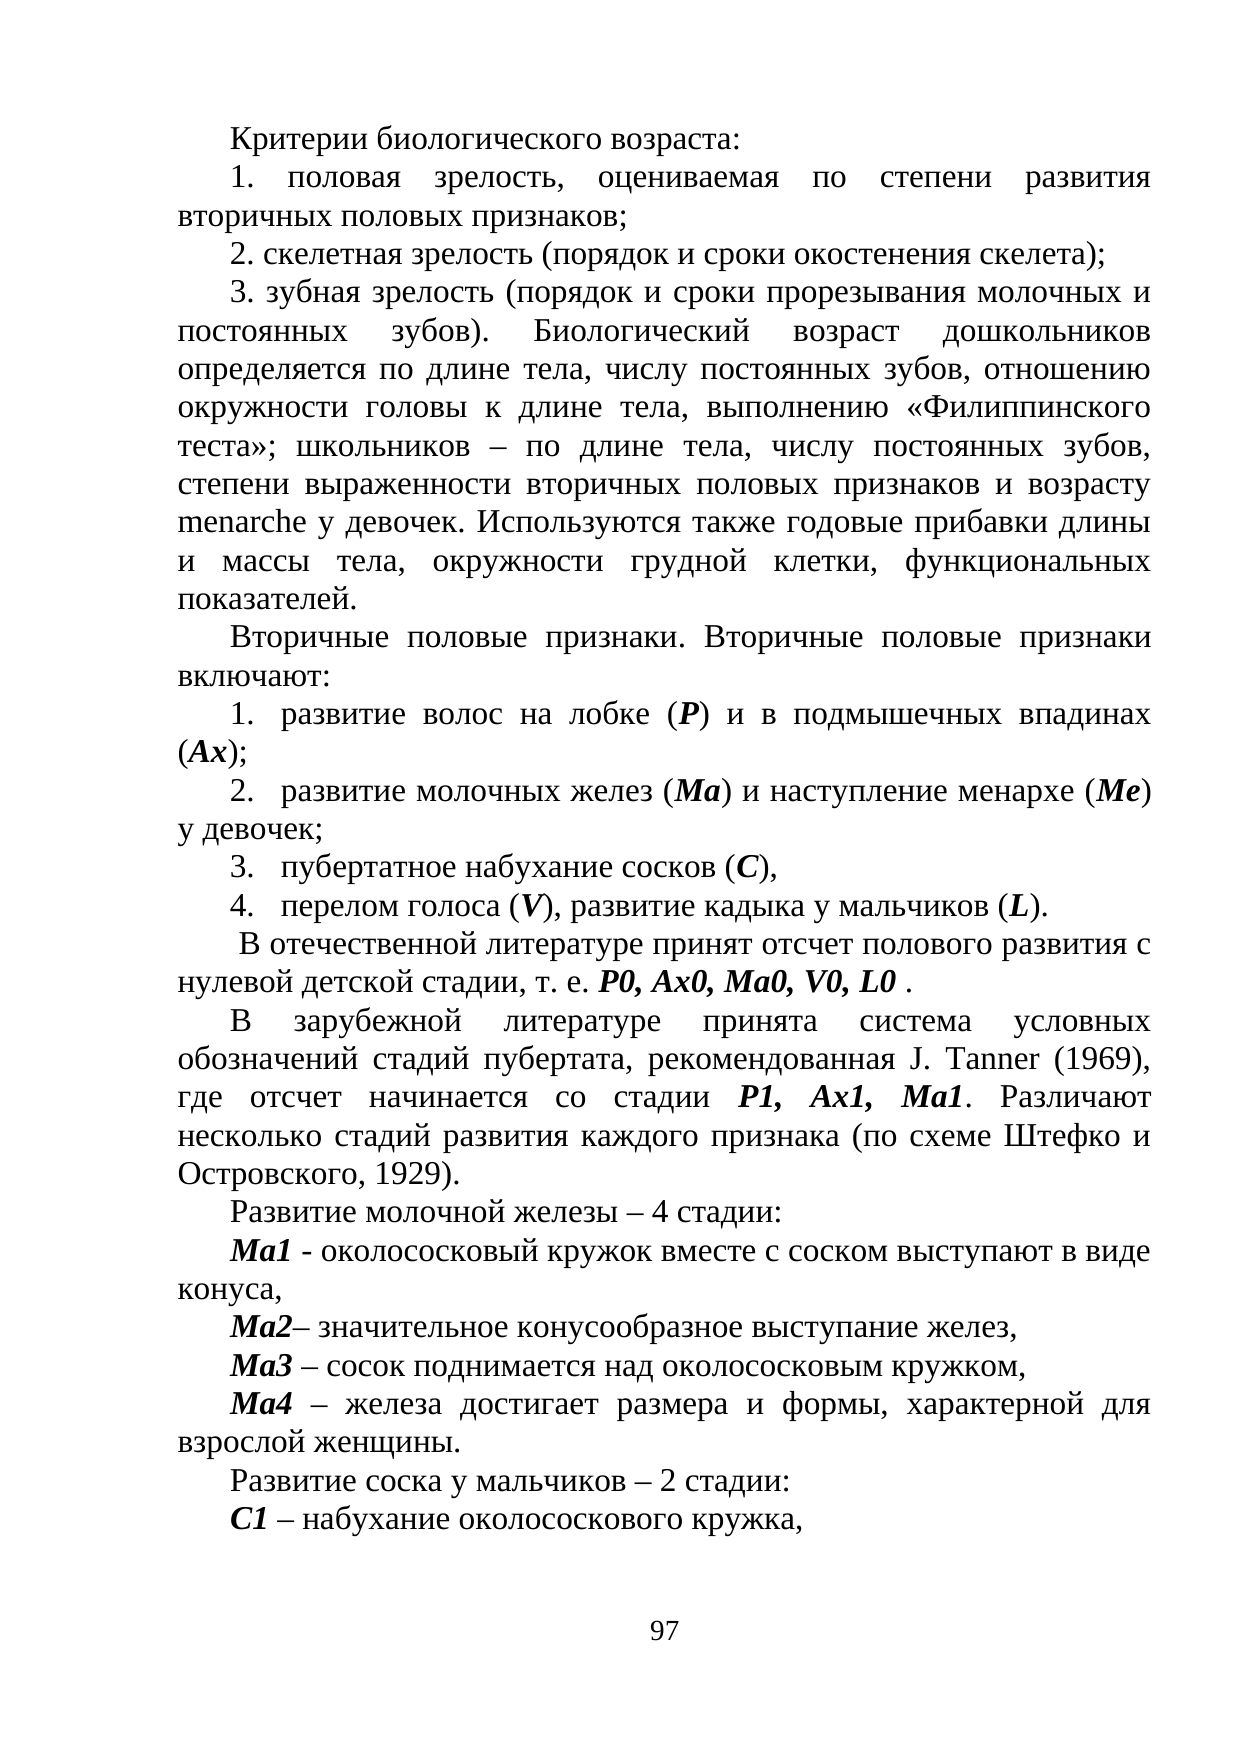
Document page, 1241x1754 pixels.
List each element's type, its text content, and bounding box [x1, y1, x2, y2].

text 3. зубная зрелость (порядок и сроки прорезывания молочных и постоянных зубов). Биологический возраст дошкольников определяется по длине тела, числу постоянных зубов, отношению окружности головы к длине тела, выполнению «Филиппинского теста»; школьников – по длине тела, числу постоянных зубов, степени выраженности вторичных половых признаков и возрасту menarche у девочек. Используются также годовые прибавки длины и массы тела, окружности грудной клетки, функциональных показателей. [177, 271, 1152, 616]
text Ма2– значительное конусообразное выступание желез, [177, 1306, 1152, 1345]
list перелом голоса (V), развитие кадыка у мальчиков (L). [177, 885, 1152, 923]
text С1 – набухание околососкового кружка, [177, 1498, 1152, 1536]
text 1. половая зрелость, оцениваемая по степени развития вторичных половых признаков; [177, 156, 1152, 233]
text Ма1 - околососковый кружок вместе с соском выступают в виде конуса, [177, 1230, 1152, 1306]
text Вторичные половые признаки. Вторичные половые признаки включают: [177, 616, 1152, 693]
text 2. скелетная зрелость (порядок и сроки окостенения скелета); [177, 233, 1152, 271]
text В зарубежной литературе принята система условных обозначений стадий пубертата, рекомендованная J. Tanner (1969), где отсчет начинается со стадии Р1, Ах1, Ма1. Различают несколько стадий развития каждого признака (по схеме Штефко и Островского, 1929). [177, 1000, 1152, 1191]
text В отечественной литературе принят отсчет полового развития с нулевой детской стадии, т. е. Р0, Ах0, Ма0, V0, L0 . [177, 923, 1152, 1000]
text Критерии биологического возраста: [177, 118, 1152, 156]
text Ма3 – сосок поднимается над околососковым кружком, [177, 1345, 1152, 1383]
text Ма4 – железа достигает размера и формы, характерной для взрослой женщины. [177, 1383, 1152, 1460]
text Развитие соска у мальчиков – 2 стадии: [177, 1460, 1152, 1498]
list пубертатное набухание сосков (С), [177, 846, 1152, 885]
text Развитие молочной железы – 4 стадии: [177, 1191, 1152, 1230]
list развитие молочных желез (Ма) и наступление менархе (Ме) у девочек; [177, 770, 1152, 846]
list развитие волос на лобке (Р) и в подмышечных впадинах (Ах); [177, 693, 1152, 770]
